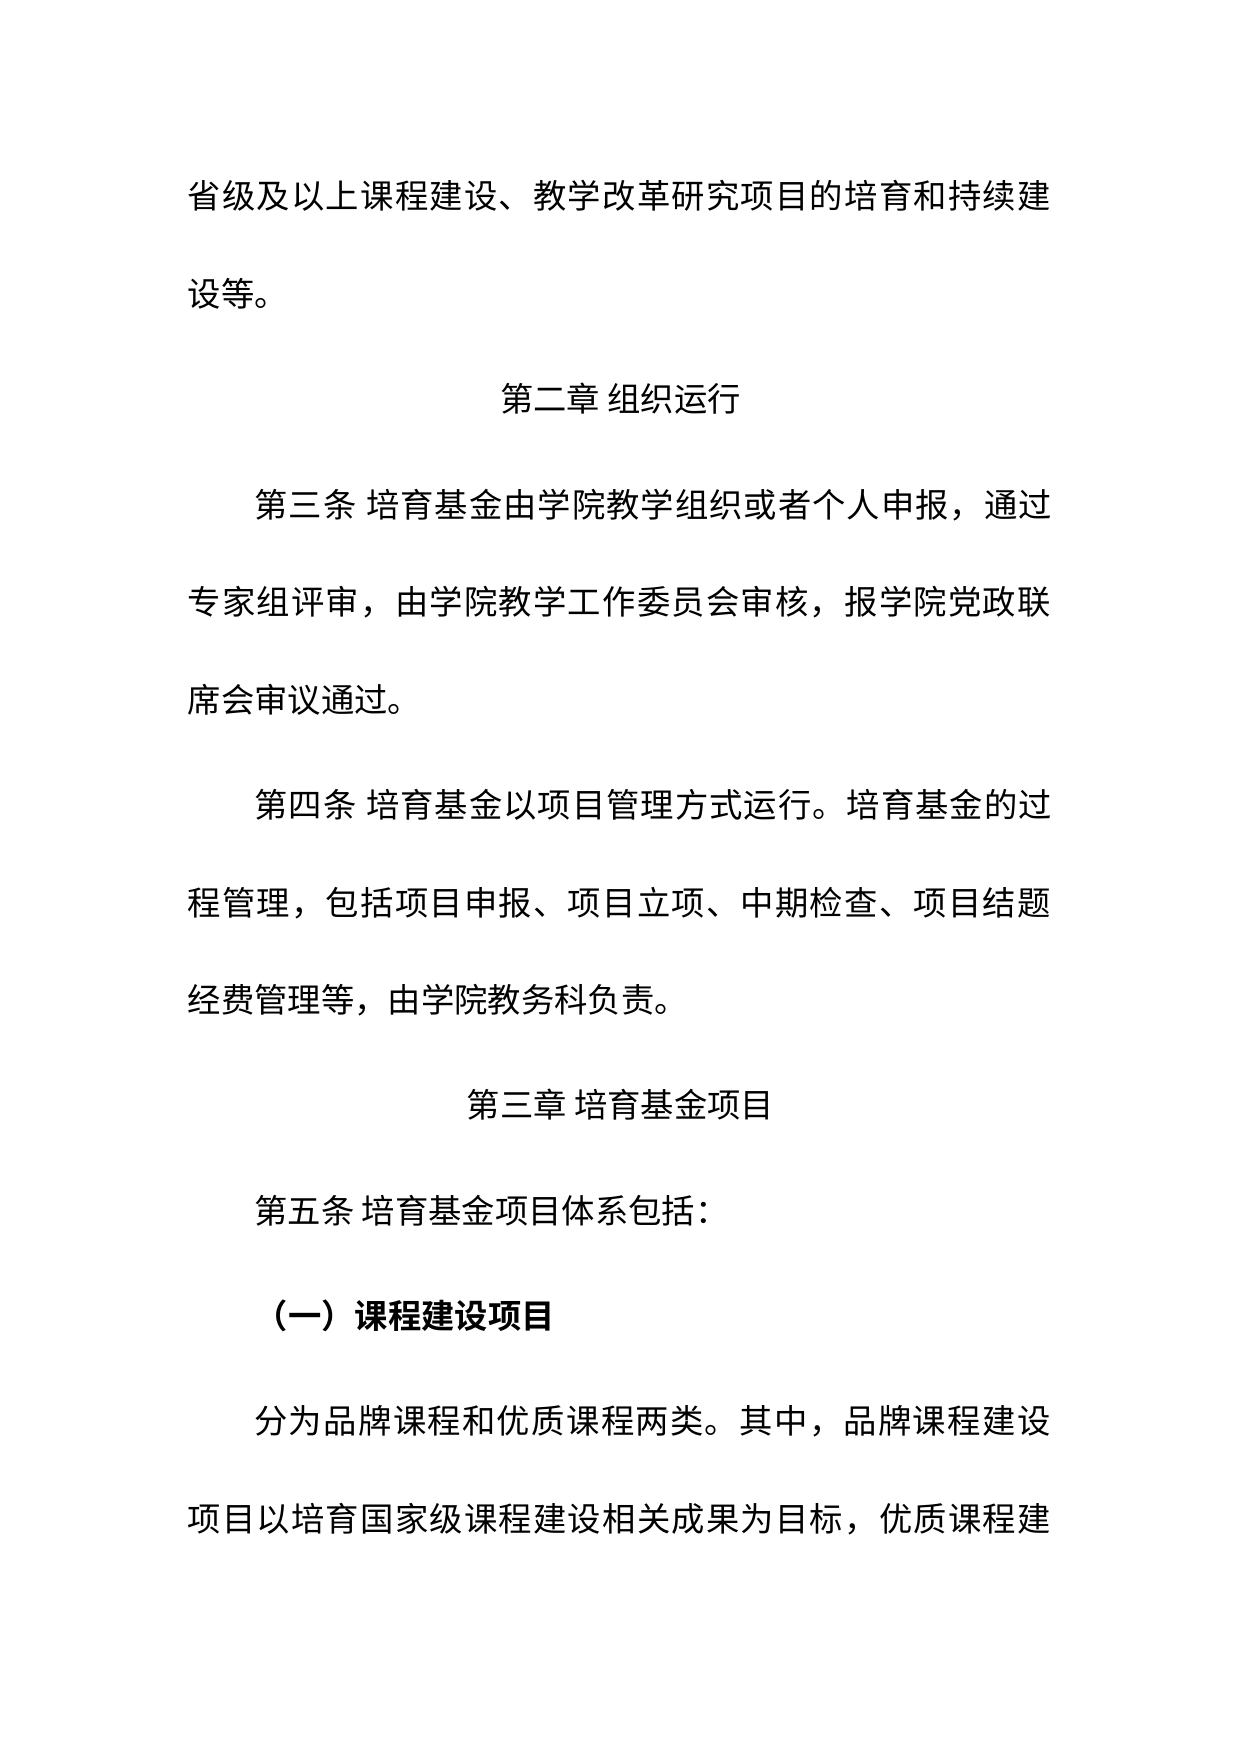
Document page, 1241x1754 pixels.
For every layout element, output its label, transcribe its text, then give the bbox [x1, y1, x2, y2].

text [187, 162, 1053, 324]
text 第五条 培育基金项目体系包括： [187, 1176, 1053, 1241]
text 第四条 培育基金以项目管理方式运行。培育基金的过程管理，包括项目申报、项目立项、中期检查、项目结题、经费管理等，由学院教务科负责。 [187, 770, 1053, 1030]
text 第三章 培育基金项目 [187, 1071, 1053, 1136]
text 第三条 培育基金由学院教学组织或者个人申报，通过专家组评审，由学院教学工作委员会审核，报学院党政联席会审议通过。 [187, 470, 1053, 730]
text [187, 1387, 1053, 1549]
text （一）课程建设项目 [187, 1281, 1053, 1346]
text 第二章 组织运行 [187, 365, 1053, 430]
